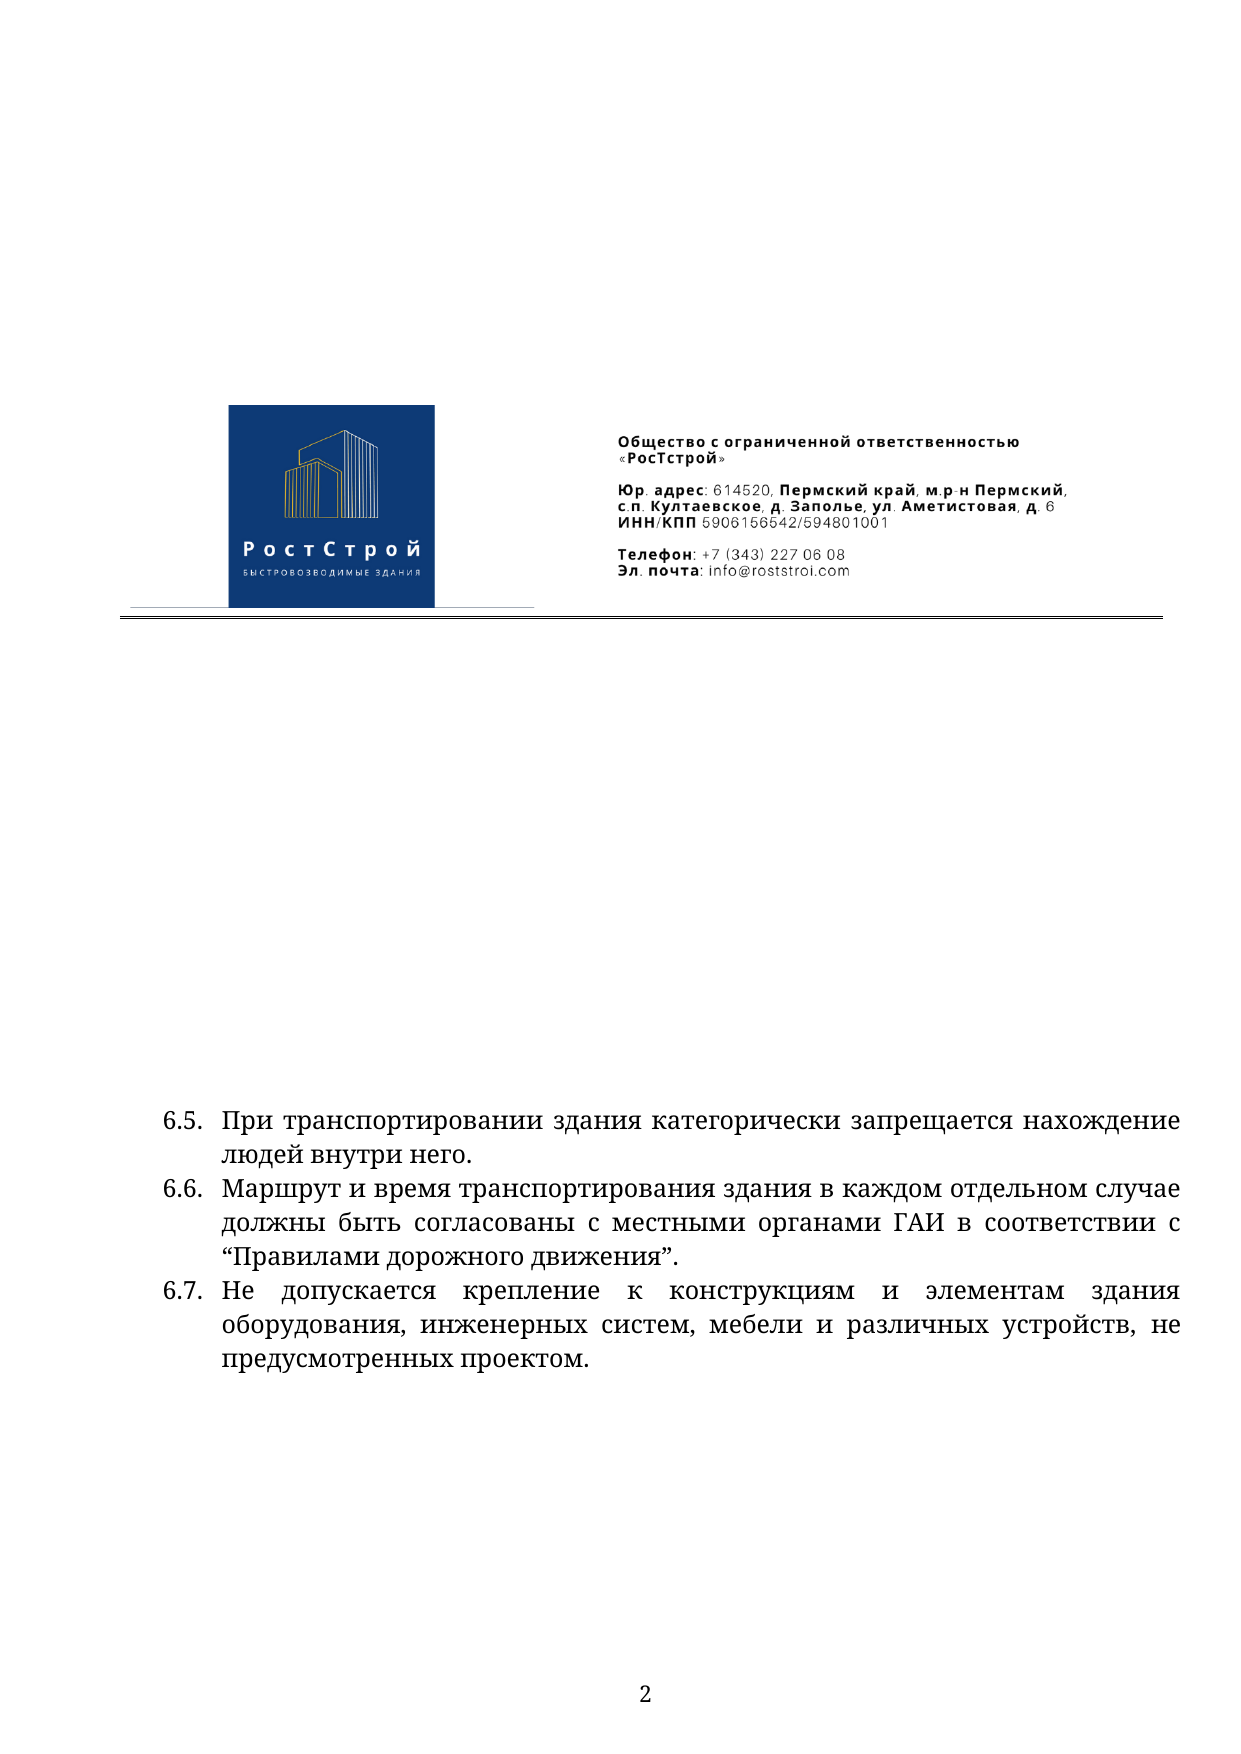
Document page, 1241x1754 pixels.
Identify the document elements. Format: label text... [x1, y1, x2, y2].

list Не допускается крепление к конструкциям и элементам здания оборудования, инженерных систем, мебели и различных устройств, не предусмотренных проектом. [162, 1273, 1181, 1375]
list Маршрут и время транспортирования здания в каждом отдельном случае должны быть согласованы с местными органами ГАИ в соответствии с “Правилами дорожного движения”. [162, 1171, 1182, 1273]
list При транспортировании здания категорически запрещается нахождение людей внутри него. [162, 1103, 1182, 1171]
picture [130, 405, 1105, 608]
